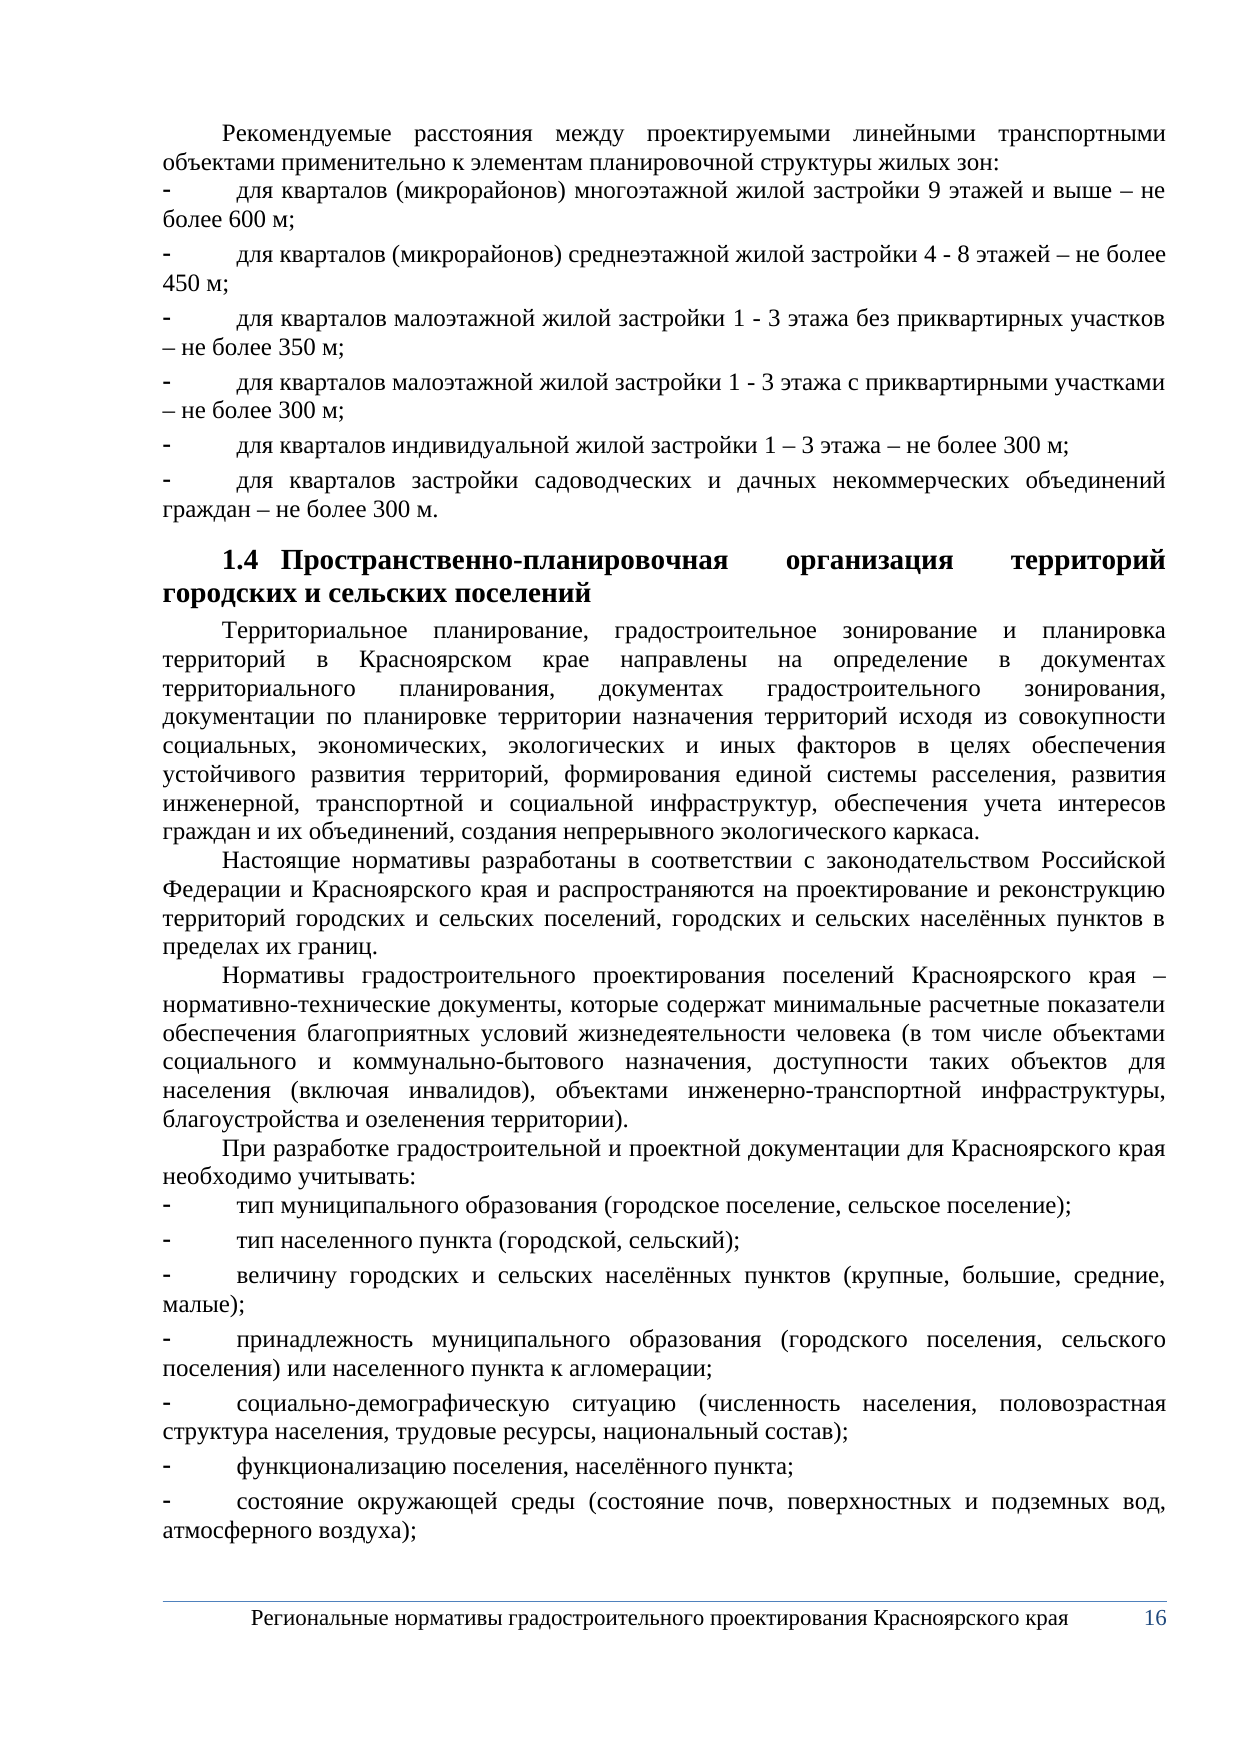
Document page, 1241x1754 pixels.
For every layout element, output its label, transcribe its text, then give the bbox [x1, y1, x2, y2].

list для кварталов индивидуальной жилой застройки 1 – 3 этажа – не более ; [162, 431, 1167, 459]
list для кварталов малоэтажной жилой застройки 1 - 3 этажа без приквартирных участков – не более ; [162, 303, 1167, 361]
list для кварталов малоэтажной жилой застройки 1 - 3 этажа с приквартирными участками – не более ; [162, 367, 1167, 424]
list тип муниципального образования (городское поселение, сельское поселение); [162, 1190, 1167, 1219]
list функционализацию поселения, населённого пункта; [162, 1451, 1167, 1480]
list для кварталов застройки садоводческих и дачных некоммерческих объединений граждан – не более . [162, 466, 1167, 523]
text Территориальное планирование, градостроительное зонирование и планировка территорий в Красноярском крае направлены на определение в документах территориального планирования, документах градостроительного зонирования, документации по планировке территории назначения территорий исходя из совокупности социальных, экономических, экологических и иных факторов в целях обеспечения устойчивого развития территорий, формирования единой системы расселения, развития инженерной, транспортной и социальной инфраструктур, обеспечения учета интересов граждан и их объединений, создания непрерывного экологического каркаса. [162, 615, 1167, 845]
text Нормативы градостроительного проектирования поселений Красноярского края – нормативно-технические документы, которые содержат минимальные расчетные показатели обеспечения благоприятных условий жизнедеятельности человека (в том числе объектами социального и коммунально-бытового назначения, доступности таких объектов для населения (включая инвалидов), объектами инженерно-транспортной инфраструктуры, благоустройства и озеленения территории). [162, 960, 1167, 1133]
text При разработке градостроительной и проектной документации для Красноярского края необходимо учитывать: [162, 1133, 1167, 1190]
subtitle Пространственно-планировочная организация территорий городских и сельских поселений [162, 542, 1167, 609]
list для кварталов (микрорайонов) среднеэтажной жилой застройки 4 - 8 этажей – не более ; [162, 239, 1167, 297]
text Рекомендуемые расстояния между проектируемыми линейными транспортными объектами применительно к элементам планировочной структуры жилых зон: [162, 118, 1167, 176]
list величину городских и сельских населённых пунктов (крупные, большие, средние, малые); [162, 1260, 1167, 1318]
list социально-демографическую ситуацию (численность населения, половозрастная структура населения, трудовые ресурсы, национальный состав); [162, 1388, 1167, 1445]
list для кварталов (микрорайонов) многоэтажной жилой застройки 9 этажей и выше – не более ; [162, 176, 1167, 233]
list принадлежность муниципального образования (городского поселения, сельского поселения) или населенного пункта к агломерации; [162, 1324, 1167, 1381]
list тип населенного пункта (городской, сельский); [162, 1225, 1167, 1254]
list состояние окружающей среды (состояние почв, поверхностных и подземных вод, атмосферного воздуха); [162, 1486, 1167, 1544]
text Настоящие нормативы разработаны в соответствии с законодательством Российской Федерации и Красноярского края и распространяются на проектирование и реконструкцию территорий городских и сельских поселений, городских и сельских населённых пунктов в пределах их границ. [162, 845, 1167, 960]
